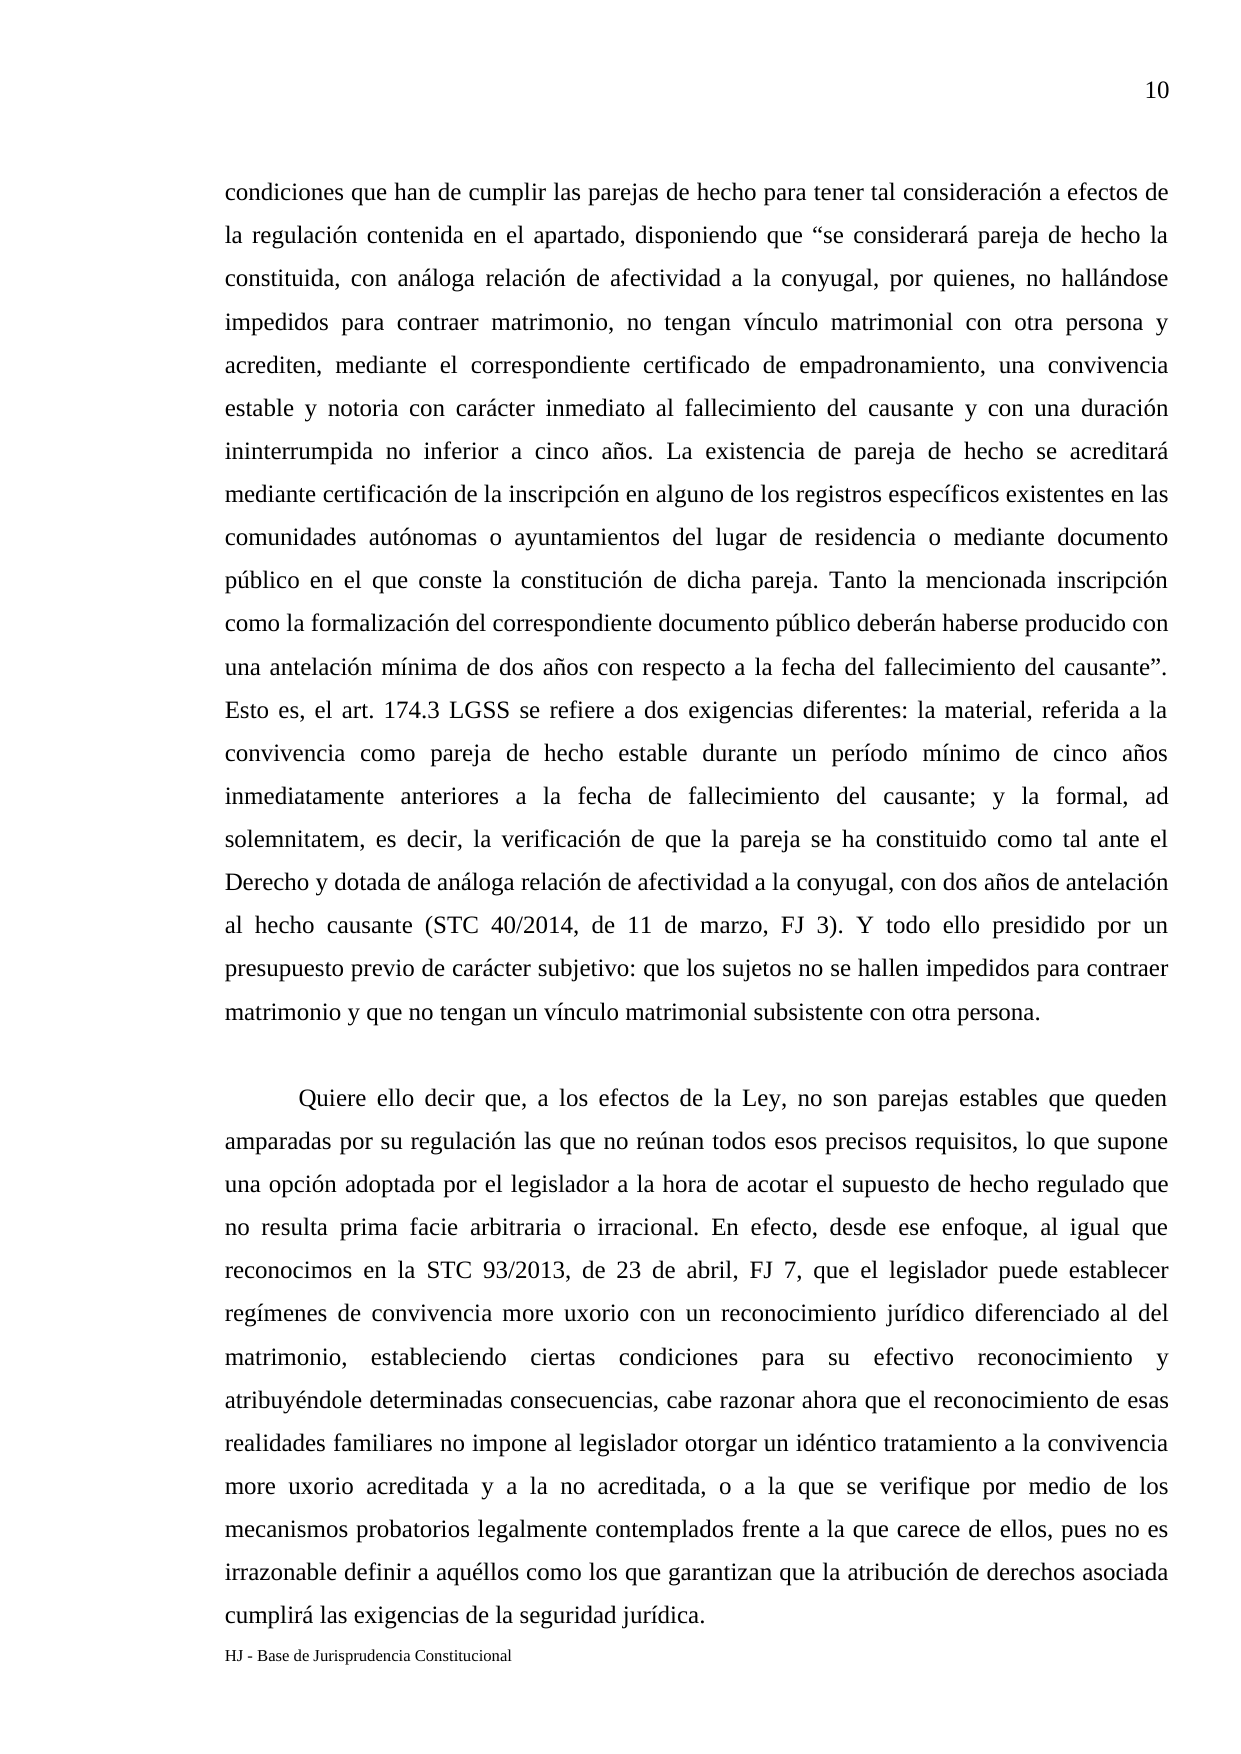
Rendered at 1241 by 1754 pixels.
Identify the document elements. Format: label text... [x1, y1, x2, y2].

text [224, 177, 1169, 1025]
text Quiere ello decir que, a los efectos de la Ley, no son parejas estables que queden amparadas por su regulación las que no reúnan todos esos precisos requisitos, lo que supone una opción adoptada por el legislador a la hora de acotar el supuesto de hecho regulado que no resulta prima facie arbitraria o irracional. En efecto, desde ese enfoque, al igual que reconocimos en la STC 93/2013, de 23 de abril, FJ 7, que el legislador puede establecer regímenes de convivencia more uxorio con un reconocimiento jurídico diferenciado al del matrimonio, estableciendo ciertas condiciones para su efectivo reconocimiento y atribuyéndole determinadas consecuencias, cabe razonar ahora que el reconocimiento de esas realidades familiares no impone al legislador otorgar un idéntico tratamiento a la convivencia more uxorio acreditada y a la no acreditada, o a la que se verifique por medio de los mecanismos probatorios legalmente contemplados frente a la que carece de ellos, pues no es irrazonable definir a aquéllos como los que garantizan que la atribución de derechos asociada cumplirá las exigencias de la seguridad jurídica. [224, 1083, 1169, 1629]
